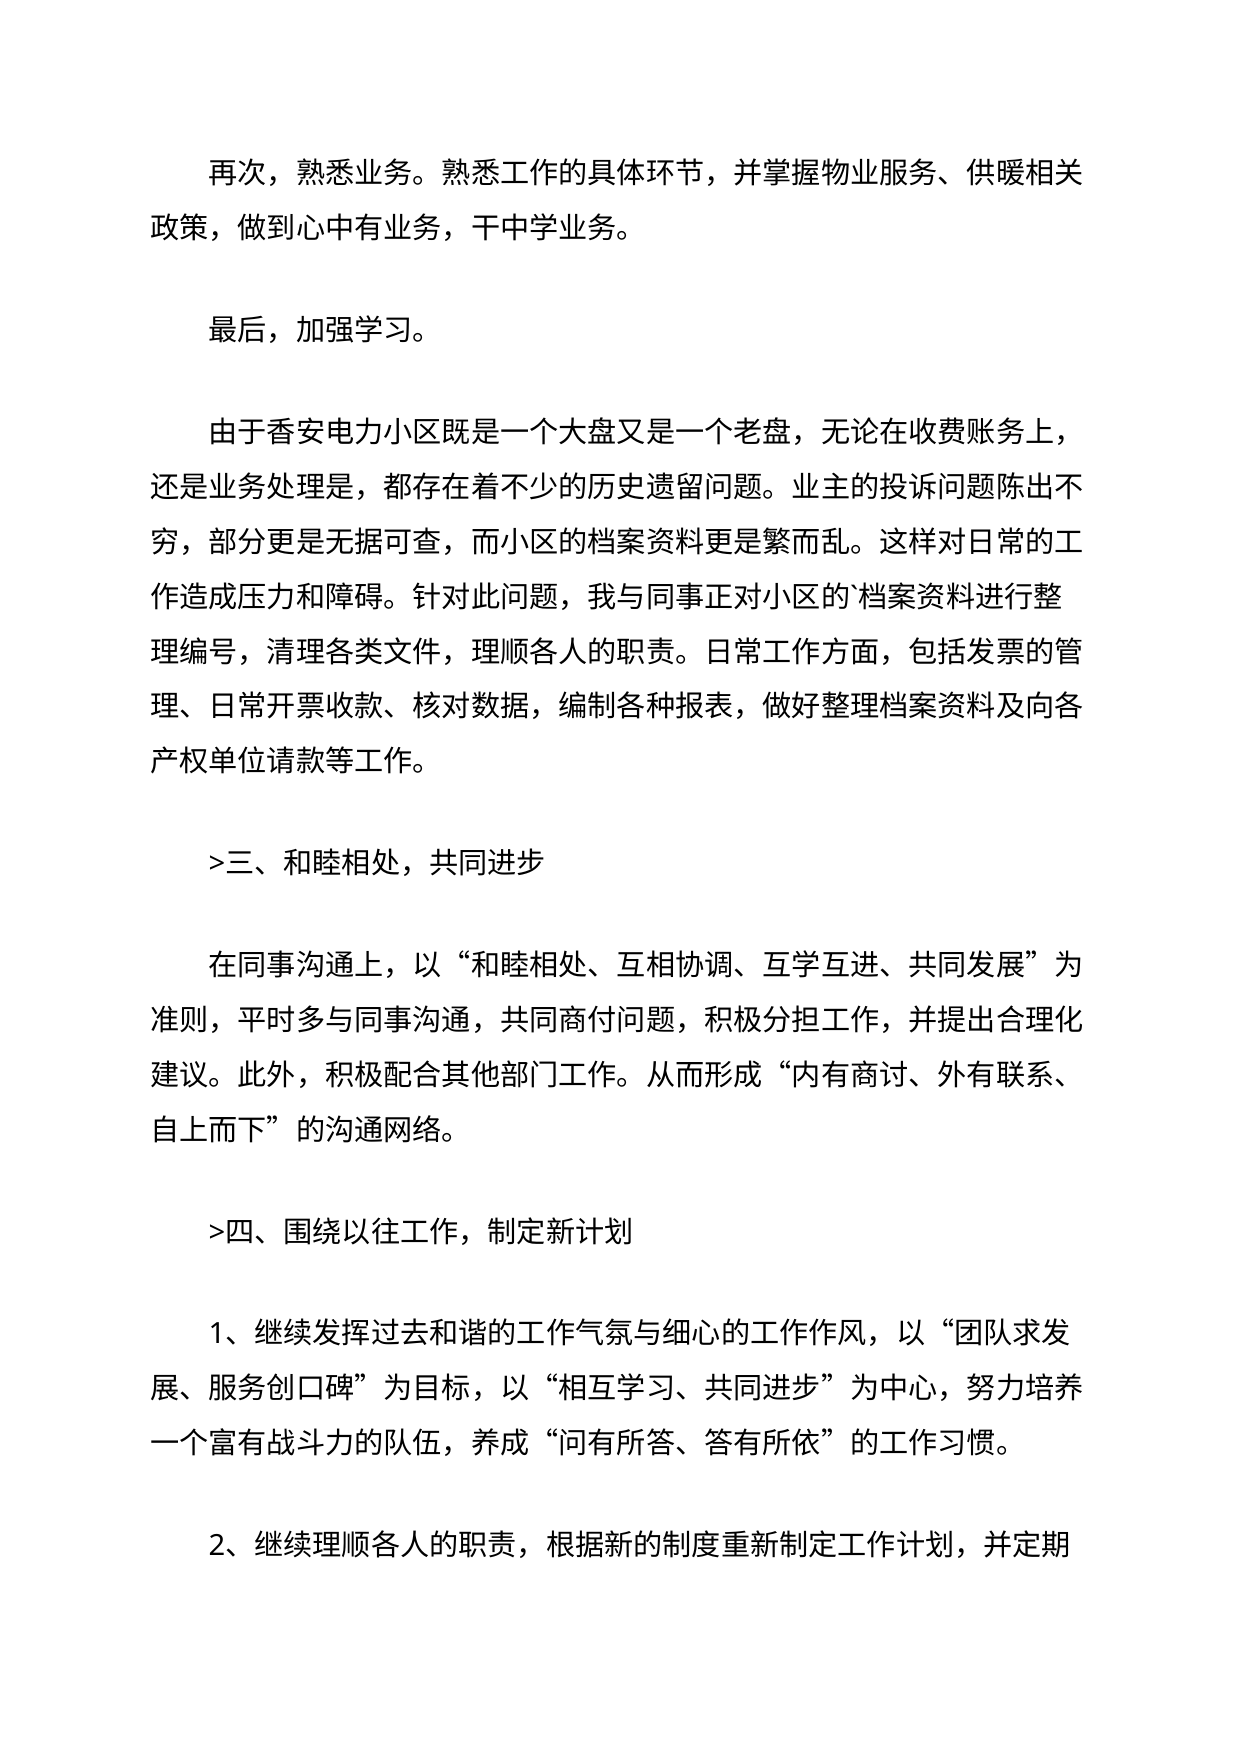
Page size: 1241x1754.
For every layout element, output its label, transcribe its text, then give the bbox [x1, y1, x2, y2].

text 由于香安电力小区既是一个大盘又是一个老盘，无论在收费账务上，还是业务处理是，都存在着不少的历史遗留问题。业主的投诉问题陈出不穷，部分更是无据可查，而小区的档案资料更是繁而乱。这样对日常的工作造成压力和障碍。针对此问题，我与同事正对小区的`档案资料进行整理编号，清理各类文件，理顺各人的职责。日常工作方面，包括发票的管理、日常开票收款、核对数据，编制各种报表，做好整理档案资料及向各产权单位请款等工作。 [150, 408, 1090, 780]
text 在同事沟通上，以“和睦相处、互相协调、互学互进、共同发展”为准则，平时多与同事沟通，共同商付问题，积极分担工作，并提出合理化建议。此外，积极配合其他部门工作。从而形成“内有商讨、外有联系、自上而下”的沟通网络。 [150, 942, 1090, 1149]
text >三、和睦相处，共同进步 [150, 840, 1090, 882]
text >四、围绕以往工作，制定新计划 [150, 1208, 1090, 1251]
text 最后，加强学习。 [150, 307, 1090, 349]
text 1、继续发挥过去和谐的工作气氛与细心的工作作风，以“团队求发展、服务创口碑”为目标，以“相互学习、共同进步”为中心，努力培养一个富有战斗力的队伍，养成“问有所答、答有所依”的工作习惯。 [150, 1310, 1090, 1462]
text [150, 1522, 1090, 1564]
text 再次，熟悉业务。熟悉工作的具体环节，并掌握物业服务、供暖相关政策，做到心中有业务，干中学业务。 [150, 150, 1090, 247]
